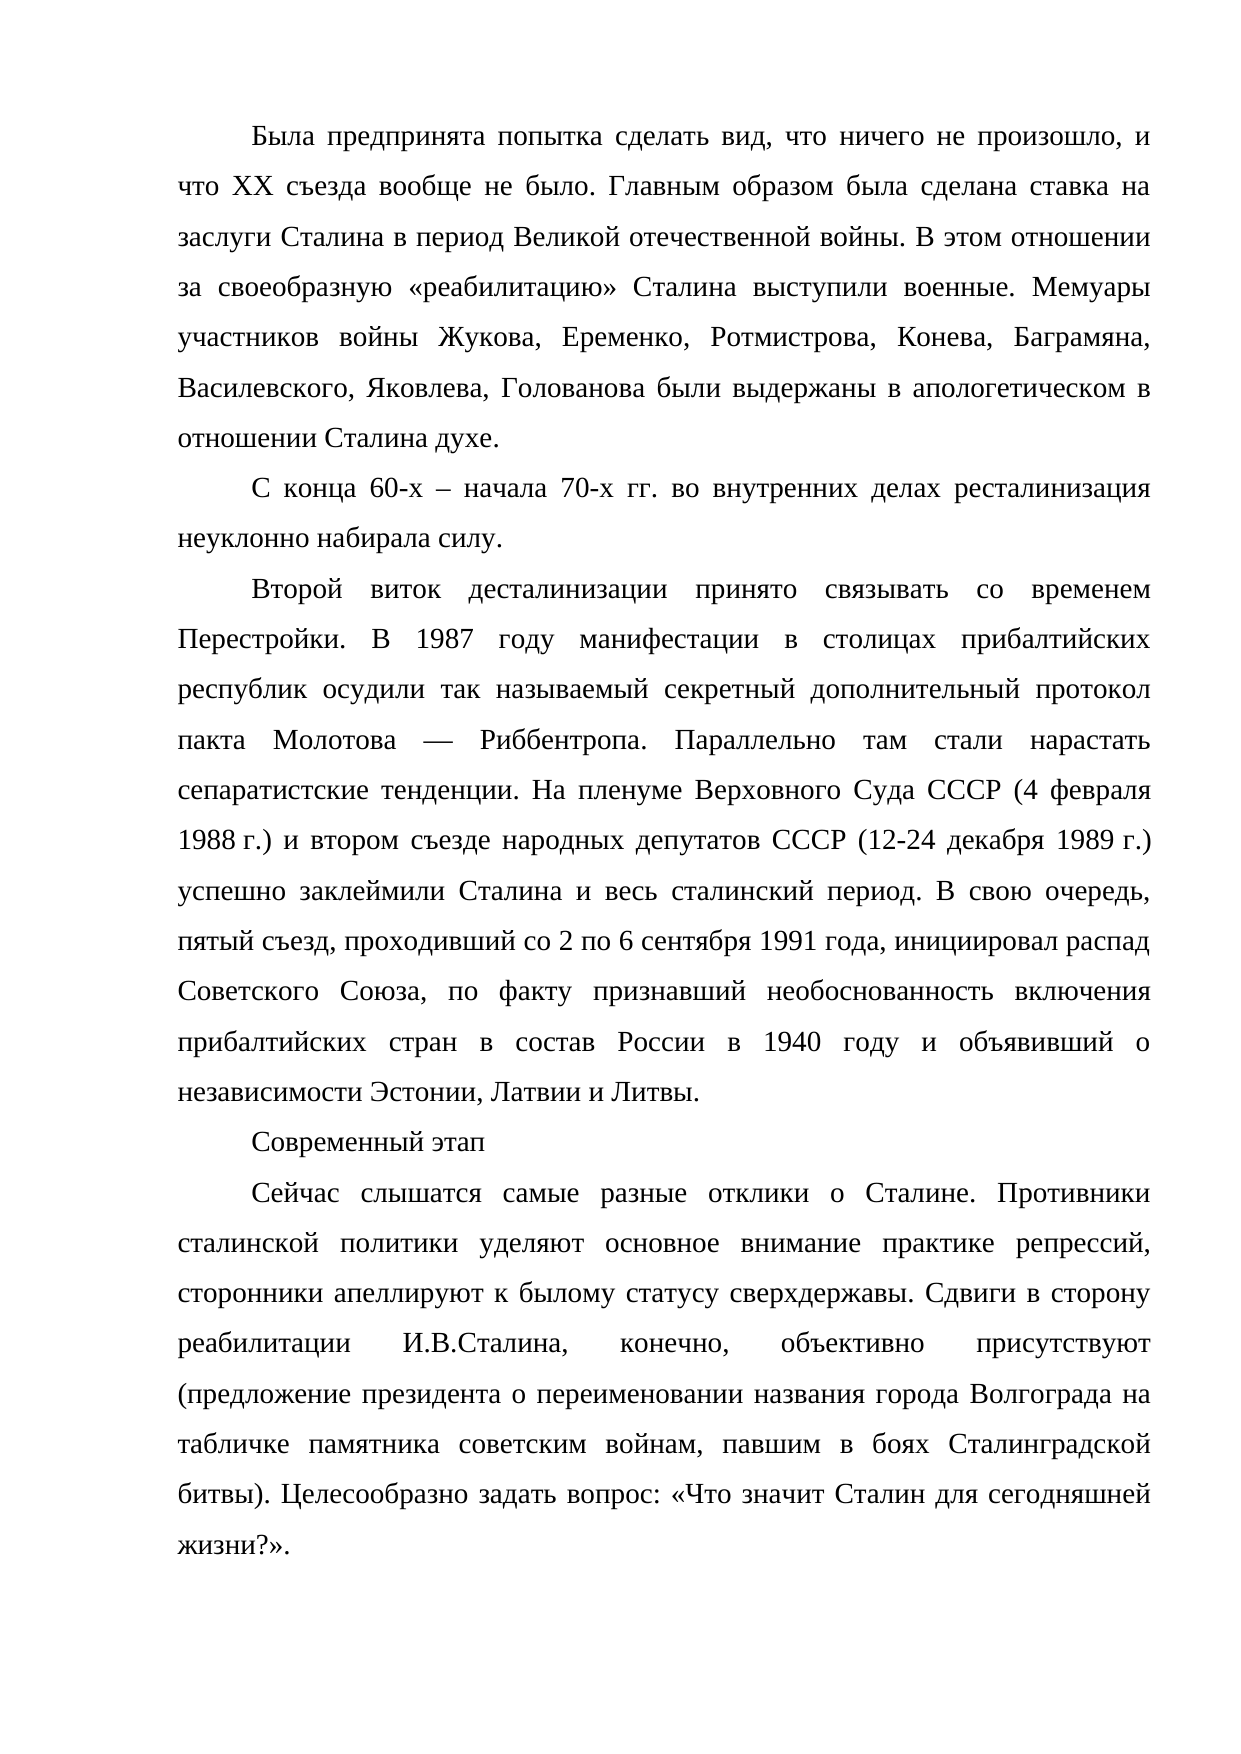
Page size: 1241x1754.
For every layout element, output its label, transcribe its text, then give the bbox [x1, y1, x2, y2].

text Второй виток десталинизации принято связывать со временем Перестройки. В 1987 году манифестации в столицах прибалтийских республик осудили так называемый секретный дополнительный протокол пакта Молотова — Риббентропа. Параллельно там стали нарастать сепаратистские тенденции. На пленуме Верховного Суда СССР (4 февраля 1988 г.) и втором съезде народных депутатов СССР (12-24 декабря 1989 г.) успешно заклеймили Сталина и весь сталинский период. В свою очередь, пятый съезд, проходивший со 2 по 6 сентября 1991 года, инициировал распад Советского Союза, по факту признавший необоснованность включения прибалтийских стран в состав России в 1940 году и объявивший о независимости Эстонии, Латвии и Литвы. [177, 571, 1152, 1108]
text Сейчас слышатся самые разные отклики о Сталине. Противники сталинской политики уделяют основное внимание практике репрессий, сторонники апеллируют к былому статусу сверхдержавы. Сдвиги в сторону реабилитации И.В.Сталина, конечно, объективно присутствуют (предложение президента о переименовании названия города Волгограда на табличке памятника советским войнам, павшим в боях Сталинградской битвы). Целесообразно задать вопрос: «Что значит Сталин для сегодняшней жизни?». [177, 1175, 1152, 1560]
text Была предпринята попытка сделать вид, что ничего не произошло, и что XX съезда вообще не было. Главным образом была сделана ставка на заслуги Сталина в период Великой отечественной войны. В этом отношении за своеобразную «реабилитацию» Сталина выступили военные. Мемуары участников войны Жукова, Еременко, Ротмистрова, Конева, Баграмяна, Василевского, Яковлева, Голованова были выдержаны в апологетическом в отношении Сталина духе. [177, 118, 1152, 453]
text Современный этап [177, 1124, 1152, 1158]
text С конца 60-х – начала 70-х гг. во внутренних делах ресталинизация неуклонно набирала силу. [177, 470, 1152, 554]
